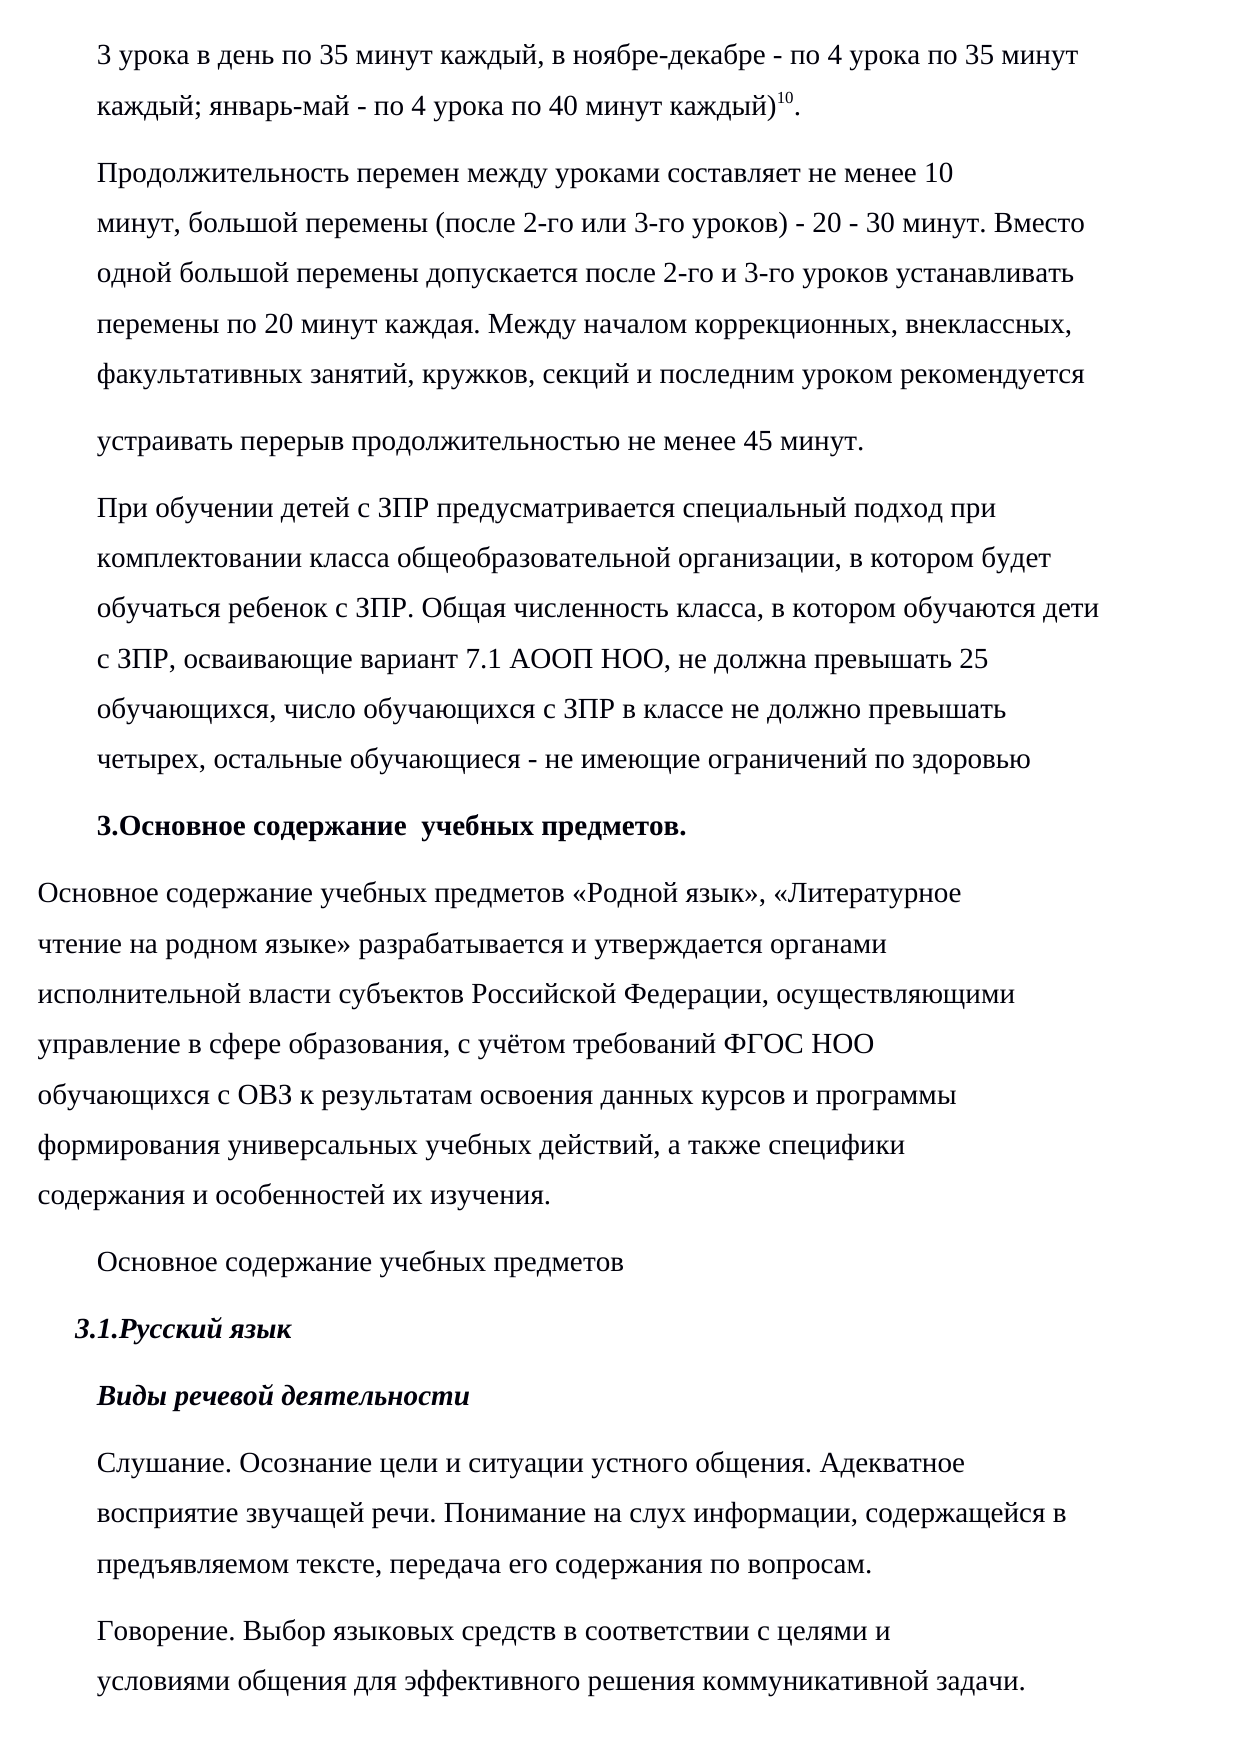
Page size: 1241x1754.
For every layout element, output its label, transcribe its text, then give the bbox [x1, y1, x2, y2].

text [97, 37, 1203, 121]
text 3.Основное содержание учебных предметов. [97, 808, 1203, 842]
text Основное содержание учебных предметов [97, 1244, 1203, 1278]
text При обучении детей с ЗПР предусматривается специальный подход при комплектовании класса общеобразовательной организации, в котором будет обучаться ребенок с ЗПР. Общая численность класса, в котором обучаются дети с ЗПР, осваивающие вариант 7.1 АООП НОО, не должна превышать 25 обучающихся, число обучающихся с ЗПР в классе не должно превышать четырех, остальные обучающиеся - не имеющие ограничений по здоровью [97, 490, 1203, 775]
text Слушание. Осознание цели и ситуации устного общения. Адекватное восприятие звучащей речи. Понимание на слух информации, содержащейся в предъявляемом тексте, передача его содержания по вопросам. [97, 1445, 1203, 1579]
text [97, 1613, 1203, 1697]
text Основное содержание учебных предметов «Родной язык», «Литературное чтение на родном языке» разрабатывается и утверждается органами исполнительной власти субъектов Российской Федерации, осуществляющими управление в сфере образования, с учётом требований ФГОС НОО обучающихся с ОВЗ к результатам освоения данных курсов и программы формирования универсальных учебных действий, а также специфики содержания и особенностей их изучения. [37, 876, 1203, 1211]
text Продолжительность перемен между уроками составляет не менее 10 минут, большой перемены (после 2-го или 3-го уроков) - 20 - 30 минут. Вместо одной большой перемены допускается после 2-го и 3-го уроков устанавливать перемены по 20 минут каждая. Между началом коррекционных, внеклассных, факультативных занятий, кружков, секций и последним уроком рекомендуется [97, 155, 1203, 389]
text устраивать перерыв продолжительностью не менее 45 минут. [97, 423, 1203, 457]
text Виды речевой деятельности [97, 1378, 1203, 1412]
text 3.1.Русский язык [75, 1311, 1203, 1345]
